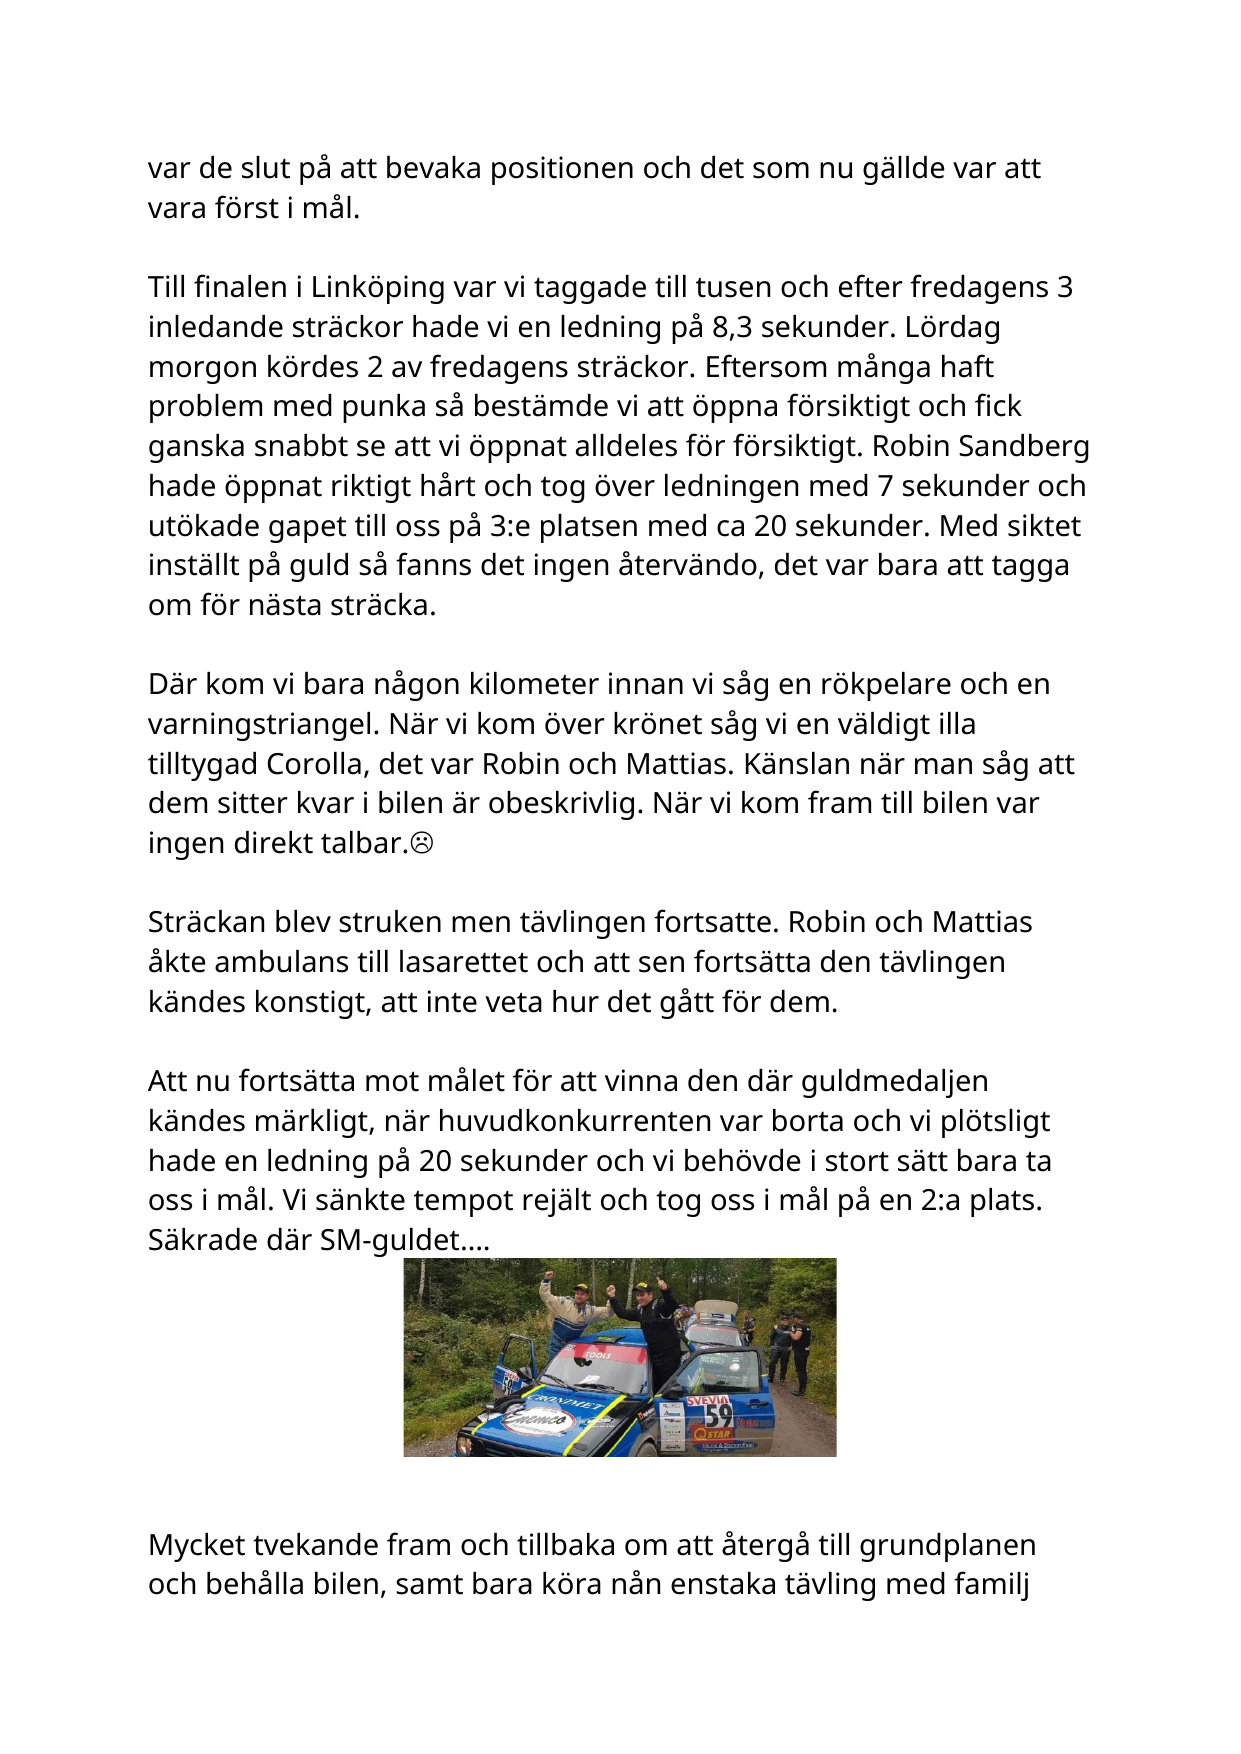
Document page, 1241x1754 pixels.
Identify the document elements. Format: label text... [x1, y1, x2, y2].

text Att nu fortsätta mot målet för att vinna den där guldmedaljen kändes märkligt, när huvudkonkurrenten var borta och vi plötsligt hade en ledning på 20 sekunder och vi behövde i stort sätt bara ta oss i mål. Vi sänkte tempot rejält och tog oss i mål på en 2:a plats. Säkrade där SM-guldet…. [148, 1021, 1093, 1259]
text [148, 148, 1093, 624]
picture [403, 1258, 837, 1457]
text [148, 1484, 1093, 1603]
text Sträckan blev struken men tävlingen fortsatte. Robin och Mattias åkte ambulans till lasarettet och att sen fortsätta den tävlingen kändes konstigt, att inte veta hur det gått för dem. [148, 902, 1093, 1021]
text Där kom vi bara någon kilometer innan vi såg en rökpelare och en varningstriangel. När vi kom över krönet såg vi en väldigt illa tilltygad Corolla, det var Robin och Mattias. Känslan när man såg att dem sitter kvar i bilen är obeskrivlig. När vi kom fram till bilen var ingen direkt talbar. [148, 663, 1093, 862]
